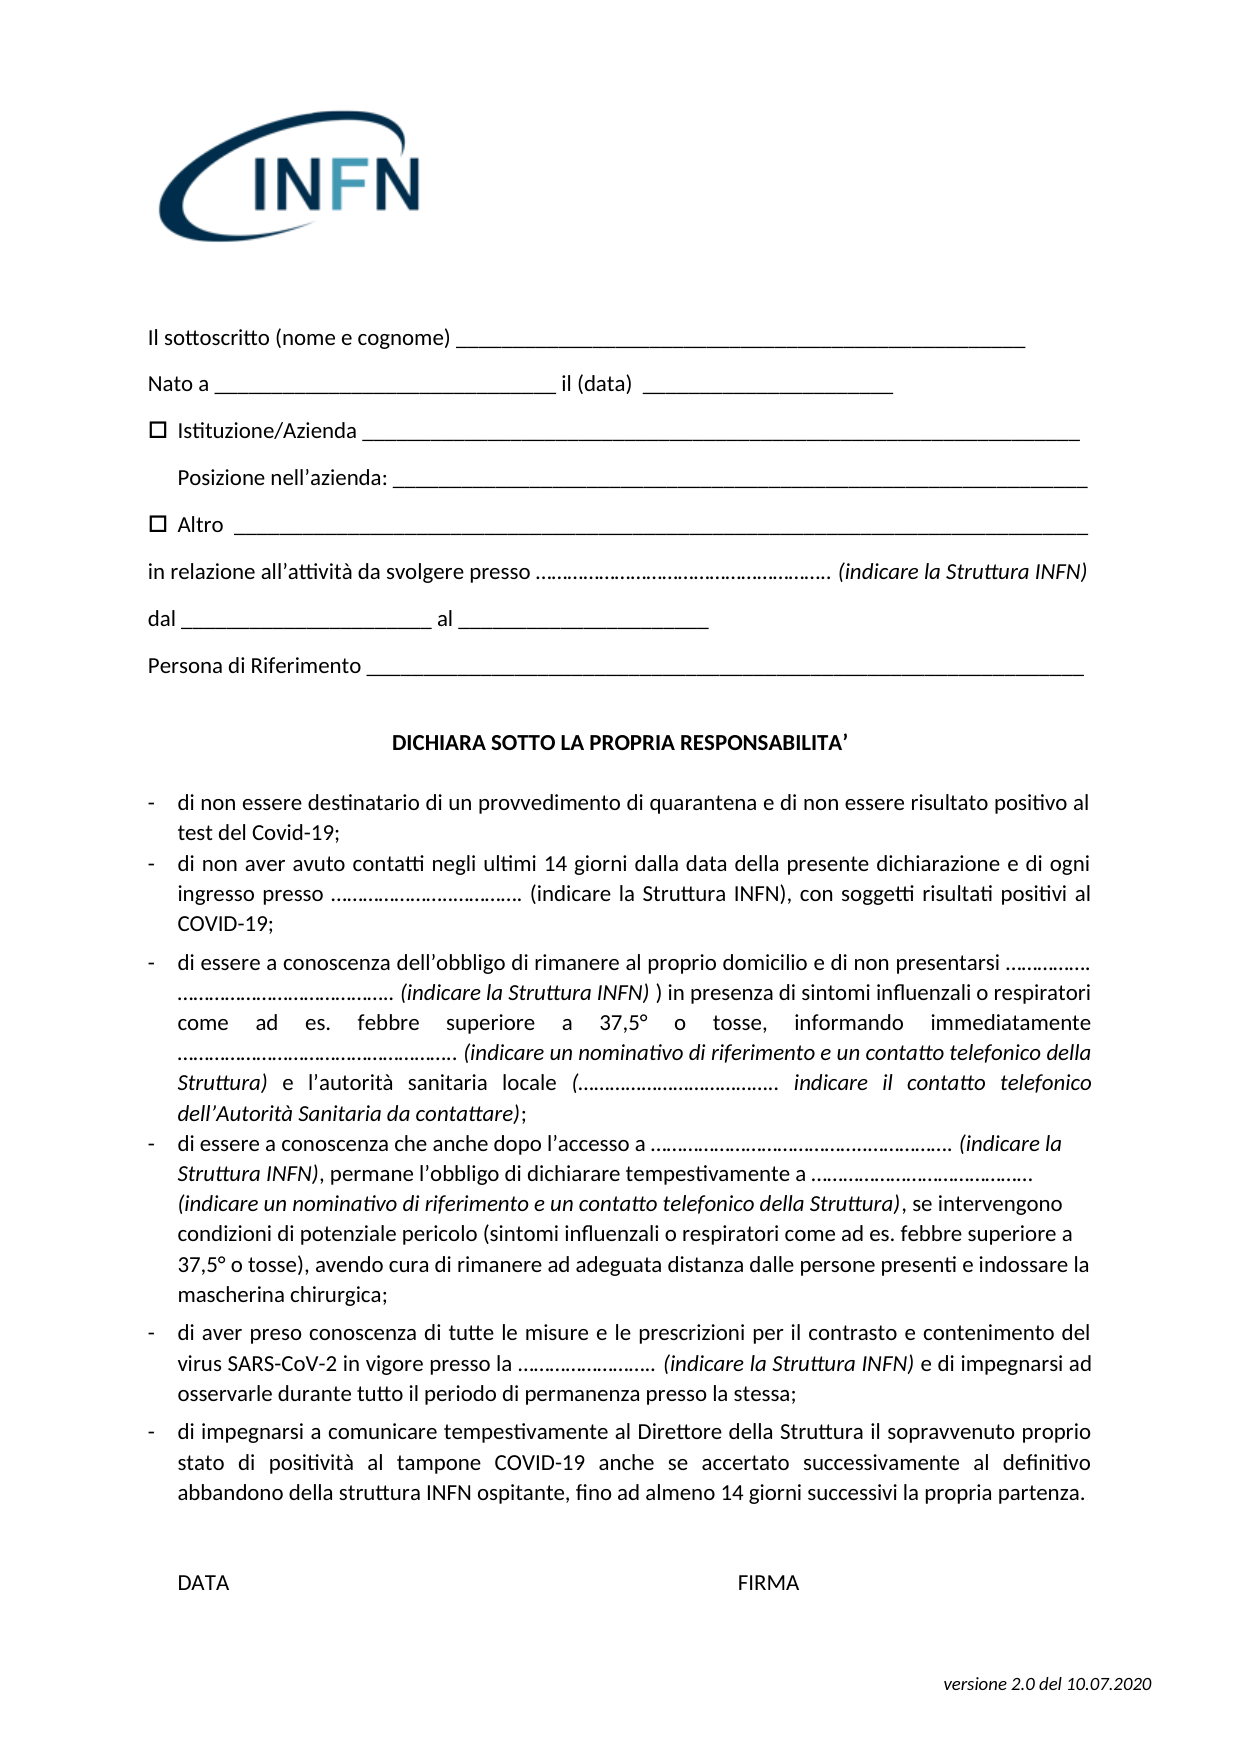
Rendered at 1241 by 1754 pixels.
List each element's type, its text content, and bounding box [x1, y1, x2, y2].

list di aver preso conoscenza di tutte le misure e le prescrizioni per il contrasto e contenimento del virus SARS-CoV-2 in vigore presso la …………………….. (indicare la Struttura INFN) e di impegnarsi ad osservarle durante tutto il periodo di permanenza presso la stessa; [148, 1318, 1092, 1407]
picture [147, 101, 442, 257]
list DATA FIRMA [177, 1568, 1092, 1596]
text DICHIARA SOTTO LA PROPRIA RESPONSABILITA’ [148, 728, 1092, 756]
text Il sottoscritto (nome e cognome) __________________________________________________ [148, 323, 1092, 351]
text in relazione all’attività da svolgere presso ……………………………………………….. (indicare la Struttura INFN) [148, 557, 1092, 585]
list Istituzione/Azienda _______________________________________________________________ [148, 416, 1092, 444]
list Posizione nell’azienda: _____________________________________________________________ [177, 463, 1092, 491]
list Altro ___________________________________________________________________________ [148, 510, 1092, 538]
text Nato a ______________________________ il (data) ______________________ [148, 369, 1092, 397]
list di essere a conoscenza che anche dopo l’accesso a …………………………………..……………. (indicare la Struttura INFN), permane l’obbligo di dichiarare tempestivamente a …………………………………… (indicare un nominativo di riferimento e un contatto telefonico della Struttura), se intervengono condizioni di potenziale pericolo (sintomi influenzali o respiratori come ad es. febbre superiore a 37,5° o tosse), avendo cura di rimanere ad adeguata distanza dalle persone presenti e indossare la mascherina chirurgica; [148, 1129, 1092, 1308]
list di impegnarsi a comunicare tempestivamente al Direttore della Struttura il sopravvenuto proprio stato di positività al tampone COVID-19 anche se accertato successivamente al definitivo abbandono della struttura INFN ospitante, fino ad almeno 14 giorni successivi la propria partenza. [148, 1417, 1092, 1506]
text Persona di Riferimento _______________________________________________________________ [148, 651, 1092, 679]
text dal ______________________ al ______________________ [148, 604, 1092, 632]
list di non essere destinatario di un provvedimento di quarantena e di non essere risultato positivo al test del Covid-19; [148, 788, 1092, 846]
list di essere a conoscenza dell’obbligo di rimanere al proprio domicilio e di non presentarsi …………….………………………………….. (indicare la Struttura INFN) ) in presenza di sintomi influenzali o respiratori come ad es. febbre superiore a 37,5° o tosse, informando immediatamente …………………………………………….. (indicare un nominativo di riferimento e un contatto telefonico della Struttura) e l’autorità sanitaria locale (……………………………….. indicare il contatto telefonico dell’Autorità Sanitaria da contattare); [148, 948, 1092, 1127]
list di non aver avuto contatti negli ultimi 14 giorni dalla data della presente dichiarazione e di ogni ingresso presso …………………..…………. (indicare la Struttura INFN), con soggetti risultati positivi al COVID-19; [148, 849, 1092, 937]
